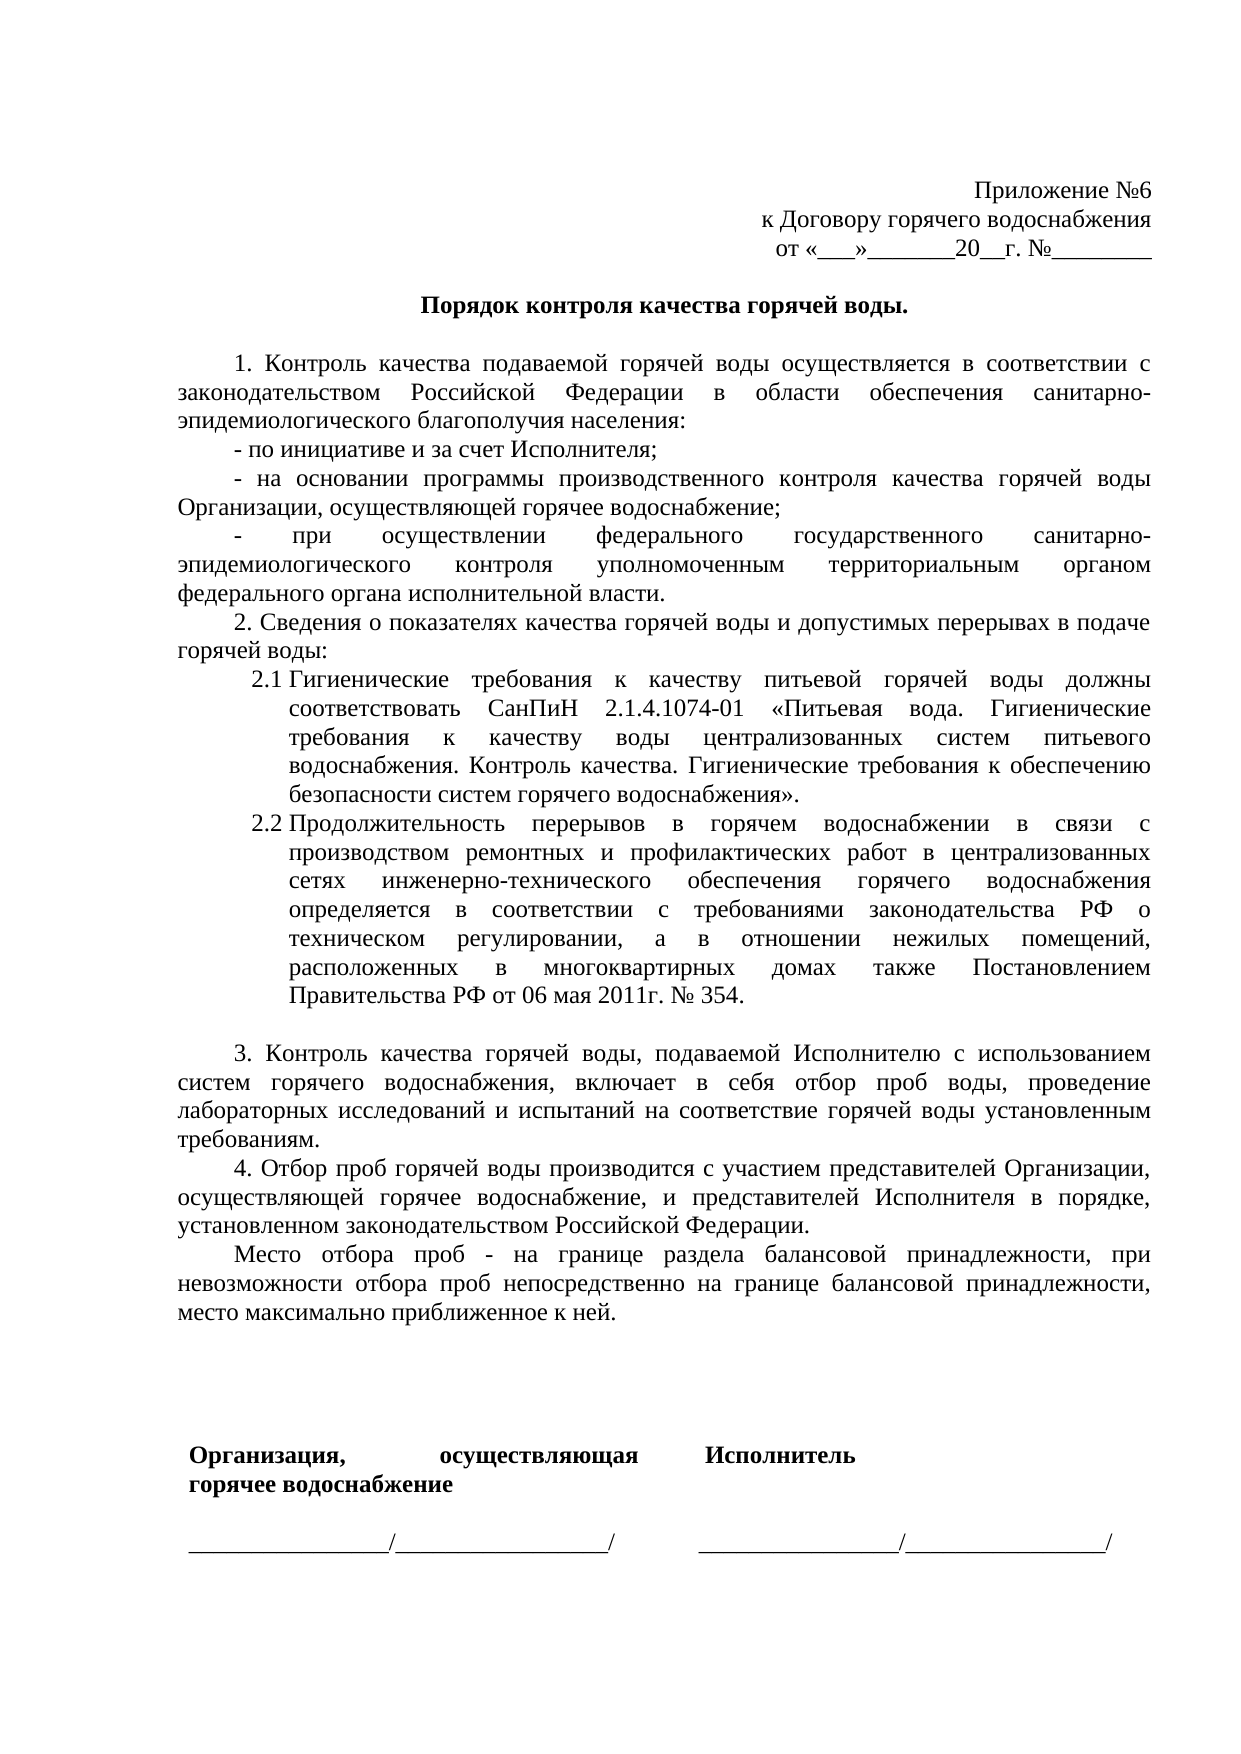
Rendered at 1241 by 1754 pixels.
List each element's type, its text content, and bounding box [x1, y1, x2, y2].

text к Договору горячего водоснабжения [694, 204, 1152, 233]
table_header Организация, осуществляющая горячее водоснабжение [177, 1441, 650, 1498]
text Порядок контроля качества горячей воды. [177, 291, 1152, 319]
text Приложение №6 [694, 176, 1152, 204]
text - по инициативе и за счет Исполнителя; [177, 434, 1152, 463]
text - на основании программы производственного контроля качества горячей воды Организации, осуществляющей горячее водоснабжение; [177, 463, 1152, 521]
text 3. Контроль качества горячей воды, подаваемой Исполнителю с использованием систем горячего водоснабжения, включает в себя отбор проб воды, проведение лабораторных исследований и испытаний на соответствие горячей воды установленным требованиям. [177, 1038, 1152, 1153]
list Гигиенические требования к качеству питьевой горячей воды должны соответствовать СанПиН 2.1.4.1074-01 «Питьевая вода. Гигиенические требования к качеству воды централизованных систем питьевого водоснабжения. Контроль качества. Гигиенические требования к обеспечению безопасности систем горячего водоснабжения». [251, 664, 1152, 808]
text - при осуществлении федерального государственного санитарно-эпидемиологического контроля уполномоченным территориальным органом федерального органа исполнительной власти. [177, 521, 1152, 607]
list Продолжительность перерывов в горячем водоснабжении в связи с производством ремонтных и профилактических работ в централизованных сетях инженерно-технического обеспечения горячего водоснабжения определяется в соответствии с требованиями законодательства РФ о техническом регулировании, а в отношении нежилых помещений, расположенных в многоквартирных домах также Постановлением Правительства РФ от 06 мая 2011г. № 354. [251, 808, 1152, 1009]
text от «___»_______20__г. №________ [694, 233, 1152, 262]
text Место отбора проб - на границе раздела балансовой принадлежности, при невозможности отбора проб непосредственно на границе балансовой принадлежности, место максимально приближенное к ней. [177, 1239, 1152, 1326]
text 4. Отбор проб горячей воды производится с участием представителей Организации, осуществляющей горячее водоснабжение, и представителей Исполнителя в порядке, установленном законодательством Российской Федерации. [177, 1153, 1152, 1239]
table_header Исполнитель [650, 1441, 1152, 1498]
text 2. Сведения о показателях качества горячей воды и допустимых перерывах в подаче горячей воды: [177, 607, 1152, 664]
table_cell ________________/_________________/ [177, 1498, 650, 1620]
table_cell ________________/________________/ [650, 1498, 1152, 1620]
text 1. Контроль качества подаваемой горячей воды осуществляется в соответствии с законодательством Российской Федерации в области обеспечения санитарно-эпидемиологического благополучия населения: [177, 348, 1152, 434]
